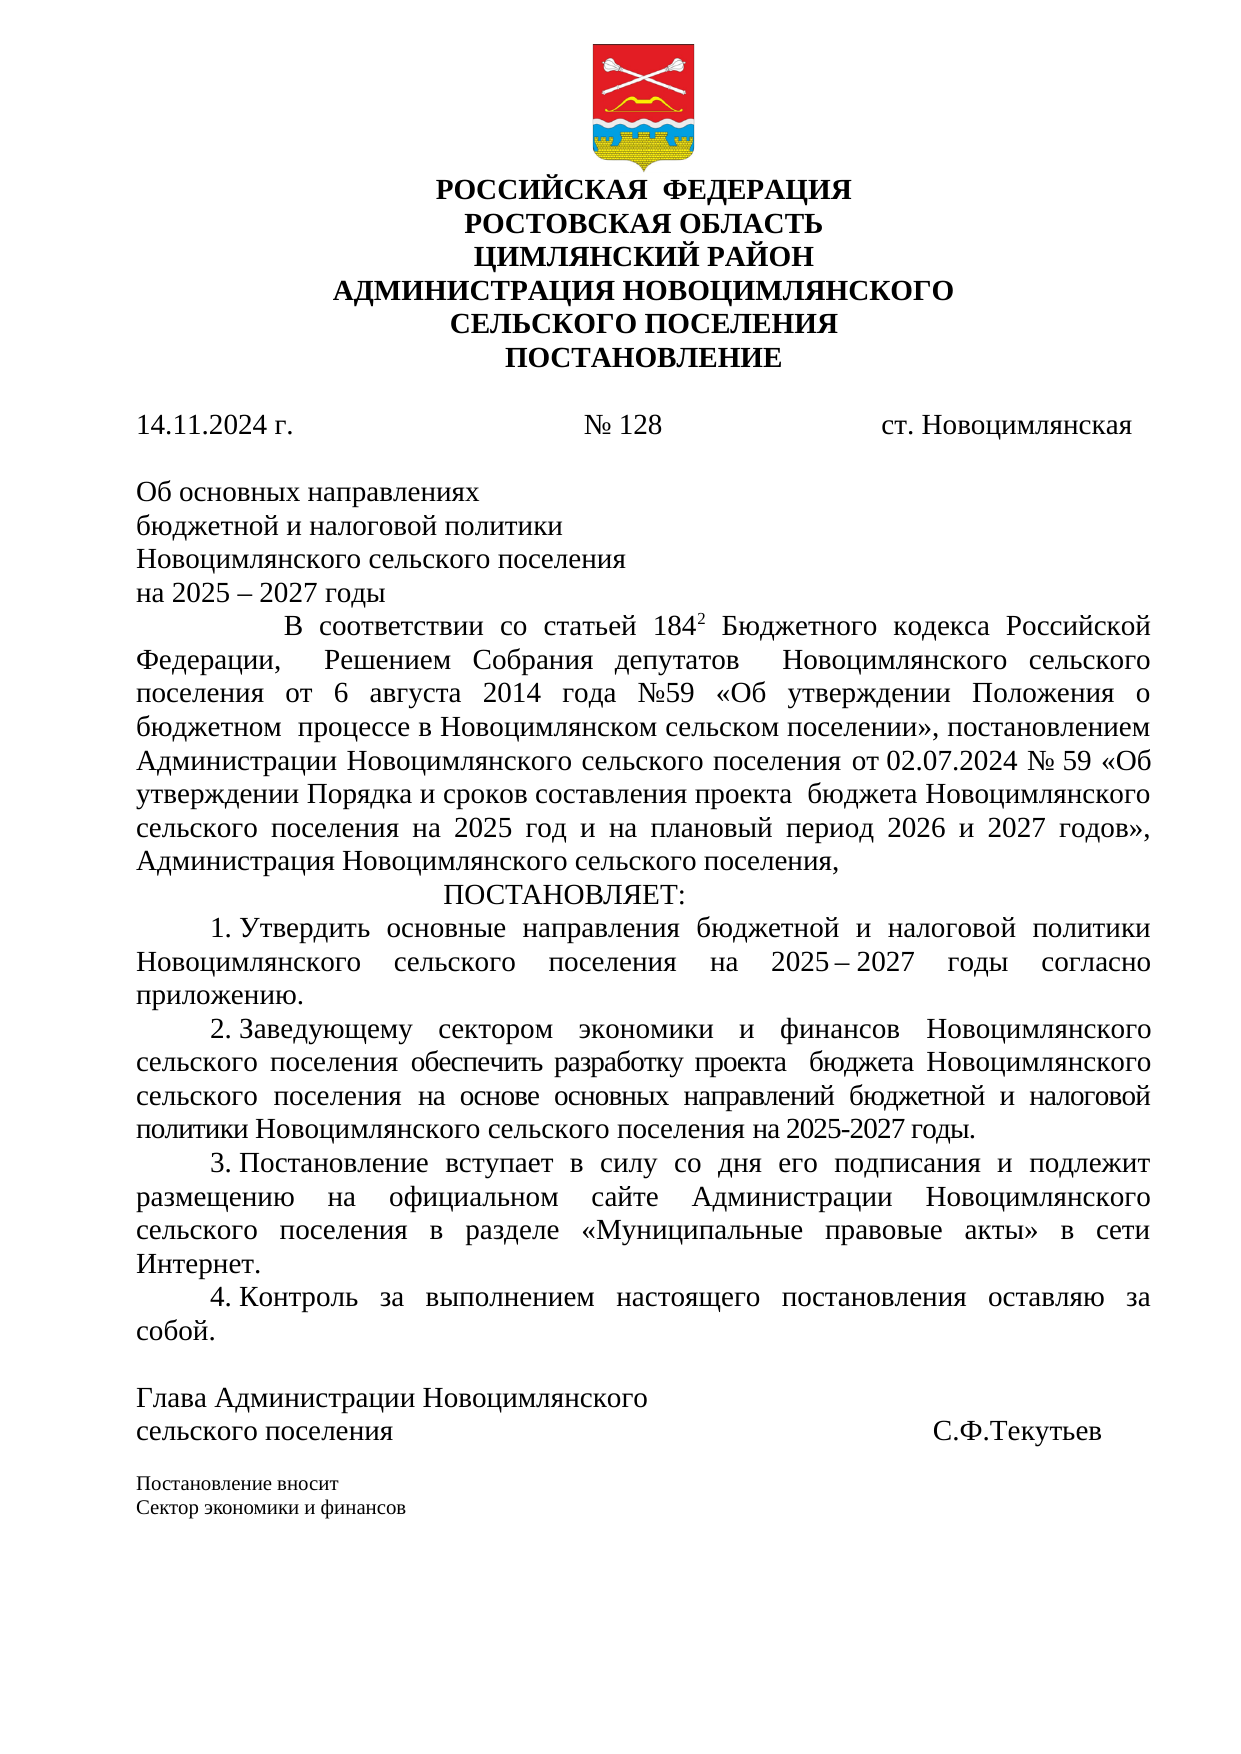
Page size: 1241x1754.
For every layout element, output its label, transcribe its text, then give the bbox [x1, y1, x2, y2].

text сельского поселения С.Ф.Текутьев [136, 1413, 1152, 1447]
text 3. Постановление вступает в силу со дня его подписания и подлежит размещению на официальном сайте Администрации Новоцимлянского сельского поселения в разделе «Муниципальные правовые акты» в сети Интернет. [136, 1145, 1152, 1279]
text АДМИНИСТРАЦИЯ НОВОЦИМЛЯНСКОГО [136, 273, 1152, 307]
text В соответствии со статьей 1842 Бюджетного кодекса Российской Федерации, Решением Собрания депутатов Новоцимлянского сельского поселения от 6 августа 2014 года №59 «Об утверждении Положения о бюджетном процессе в Новоцимлянском сельском поселении», постановлением Администрации Новоцимлянского сельского поселения от 02.07.2024 № 59 «Об утверждении Порядка и сроков составления проекта бюджета Новоцимлянского сельского поселения на 2025 год и на плановый период 2026 и 2027 годов», Администрация Новоцимлянского сельского поселения, [136, 608, 1152, 877]
text РОССИЙСКАЯ ФЕДЕРАЦИЯ [136, 172, 1152, 206]
text на 2025 – 2027 годы [136, 575, 1152, 608]
text Новоцимлянского сельского поселения [136, 541, 1152, 575]
text ЦИМЛЯНСКИЙ РАЙОН [136, 239, 1152, 273]
text 1. Утвердить основные направления бюджетной и налоговой политики Новоцимлянского сельского поселения на 2025 – 2027 годы согласно приложению. [136, 910, 1152, 1011]
text бюджетной и налоговой политики [136, 508, 1152, 541]
picture [592, 132, 695, 173]
text Постановление вносит [136, 1471, 1152, 1495]
text 14.11.2024 г. № 128 ст. Новоцимлянская [136, 407, 1152, 441]
text СЕЛЬСКОГО ПОСЕЛЕНИЯ ПОСТАНОВЛЕНИЕ [136, 307, 1152, 374]
text РОСТОВСКАЯ ОБЛАСТЬ [136, 206, 1152, 239]
text ПОСТАНОВЛЯЕТ: [136, 877, 1152, 910]
picture [592, 44, 695, 128]
text Об основных направлениях [136, 474, 1152, 508]
text Сектор экономики и финансов [136, 1495, 1152, 1519]
text 2. Заведующему сектором экономики и финансов Новоцимлянского сельского поселения обеспечить разработку проекта бюджета Новоцимлянского сельского поселения на основе основных направлений бюджетной и налоговой политики Новоцимлянского сельского поселения на 2025-2027 годы. [136, 1011, 1152, 1145]
text 4. Контроль за выполнением настоящего постановления оставляю за собой. [136, 1279, 1152, 1346]
text Глава Администрации Новоцимлянского [136, 1380, 1152, 1413]
